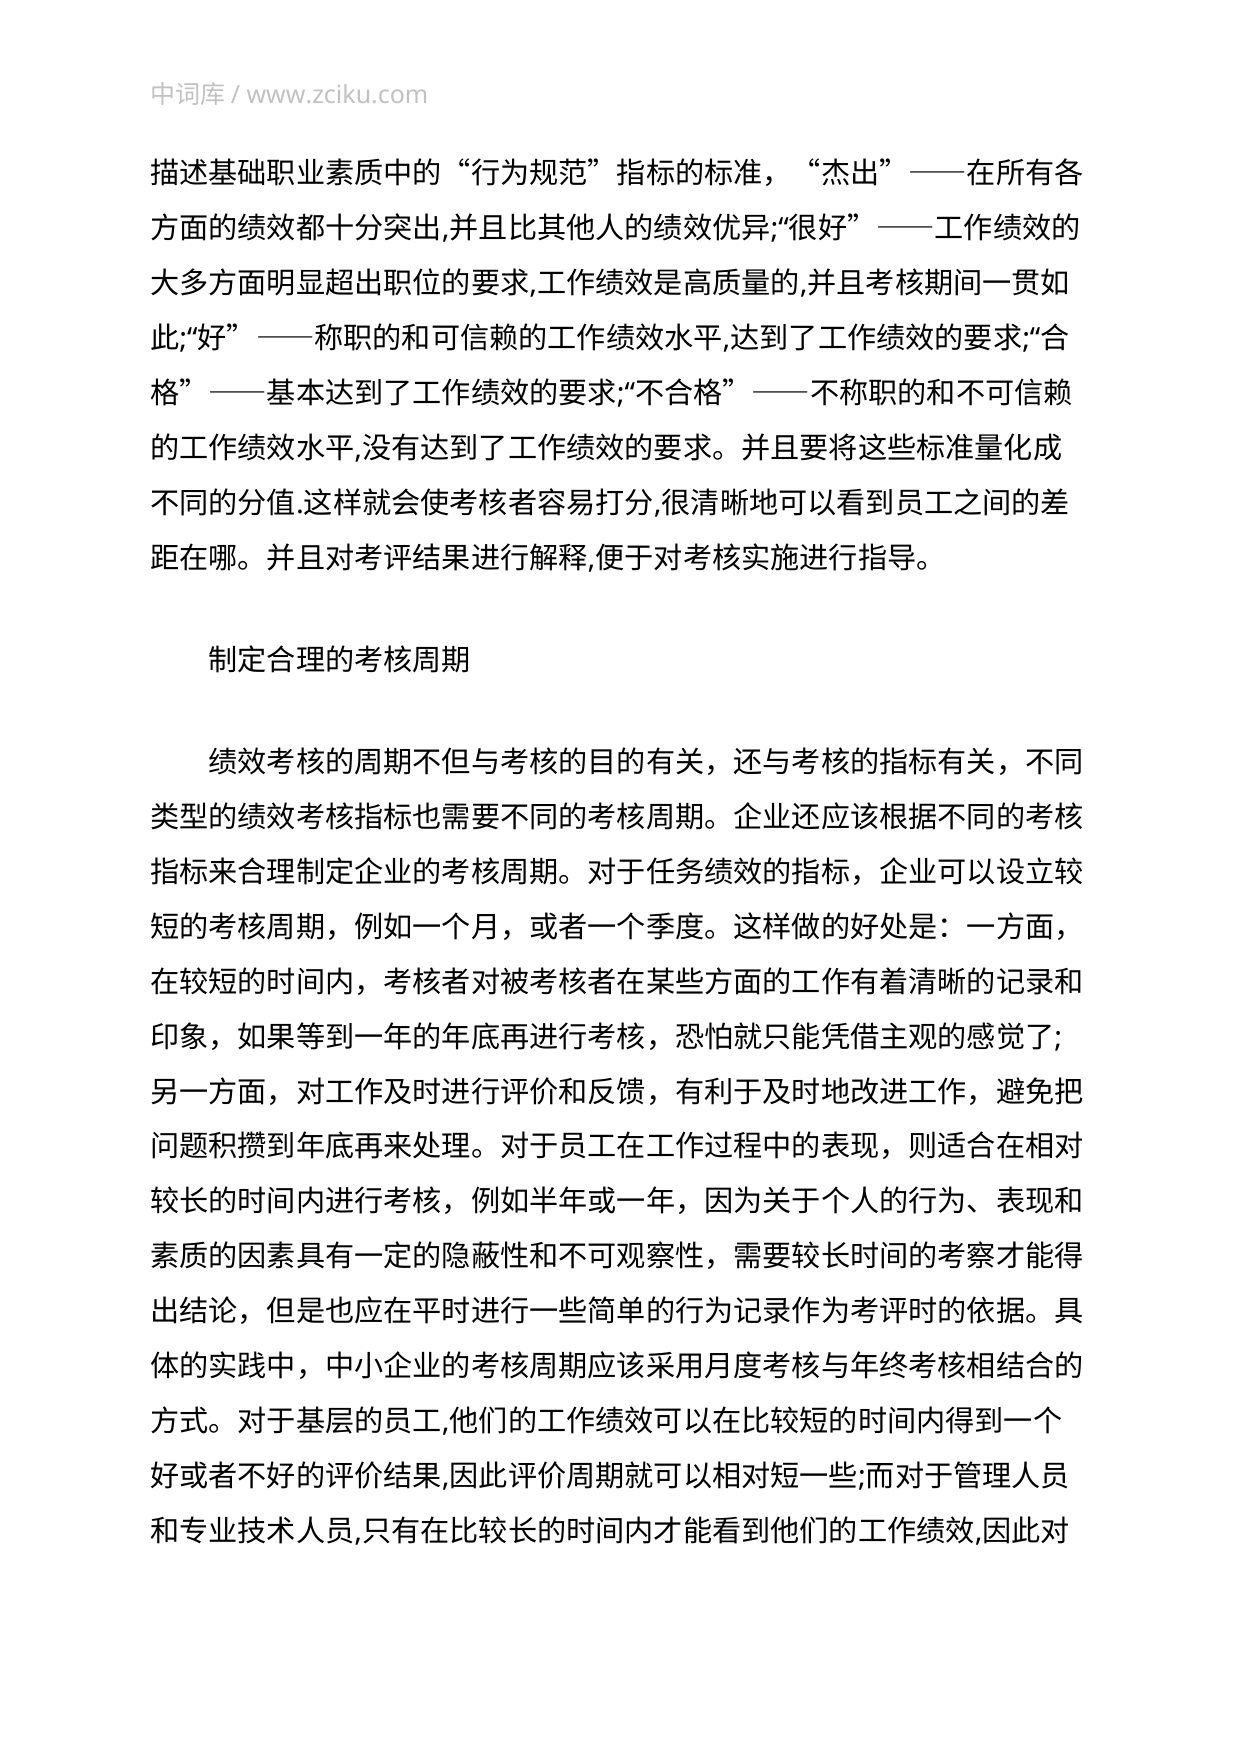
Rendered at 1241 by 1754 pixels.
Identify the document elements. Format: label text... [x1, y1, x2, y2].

text 制定合理的考核周期 [150, 637, 1090, 679]
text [150, 739, 1090, 1550]
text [150, 150, 1090, 577]
